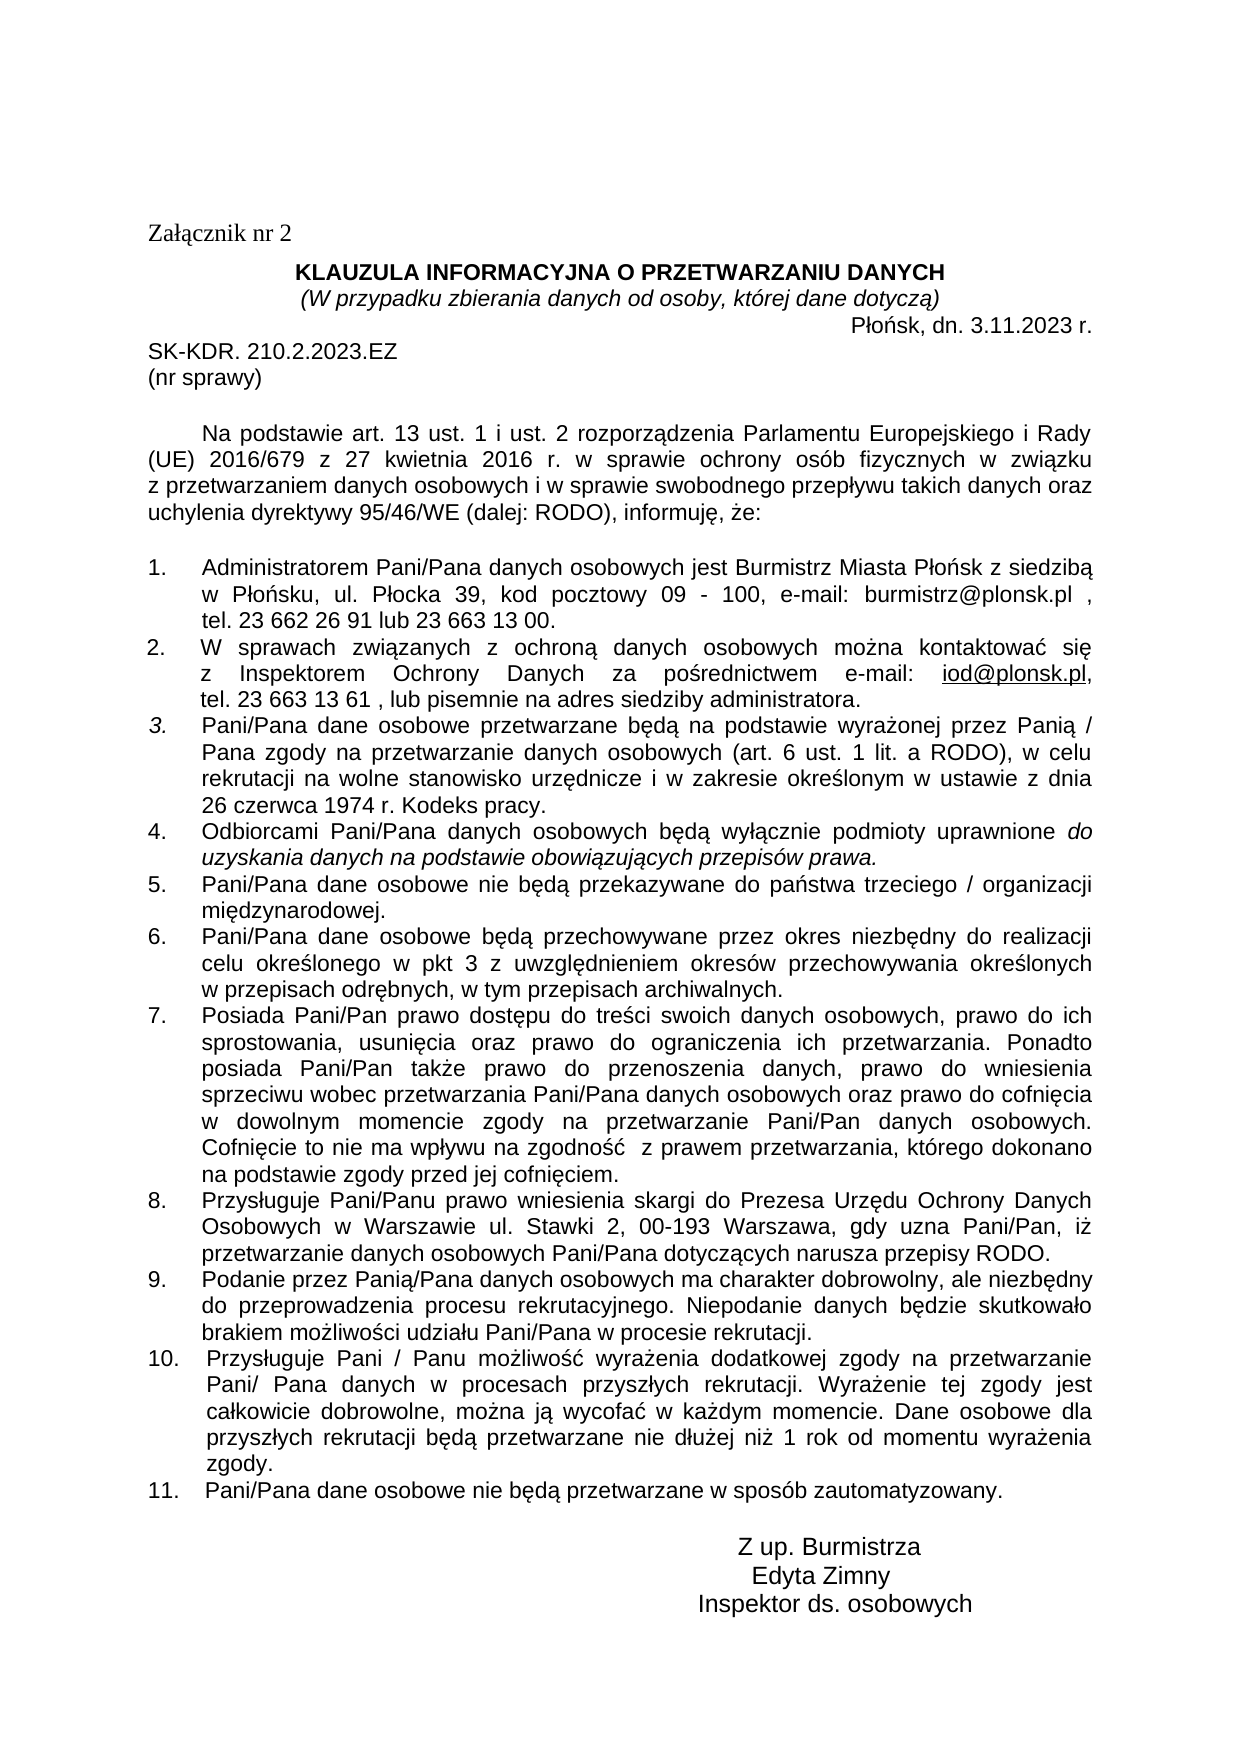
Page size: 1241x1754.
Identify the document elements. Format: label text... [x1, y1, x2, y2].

text Płońsk, dn. 3.11.2023 r. [148, 312, 1093, 338]
text 4. Odbiorcami Pani/Pana danych osobowych będą wyłącznie podmioty uprawnione do uzyskania danych na podstawie obowiązujących przepisów prawa. [148, 818, 1093, 871]
text Edyta Zimny [698, 1561, 1093, 1589]
text Z up. Burmistrza [698, 1532, 1093, 1561]
text 10. Przysługuje Pani / Panu możliwość wyrażenia dodatkowej zgody na przetwarzanie Pani/ Pana danych w procesach przyszłych rekrutacji. Wyrażenie tej zgody jest całkowicie dobrowolne, można ją wycofać w każdym momencie. Dane osobowe dla przyszłych rekrutacji będą przetwarzane nie dłużej niż 1 rok od momentu wyrażenia zgody. [148, 1345, 1093, 1477]
text Na podstawie art. 13 ust. 1 i ust. 2 rozporządzenia Parlamentu Europejskiego i Rady (UE) 2016/679 z 27 kwietnia 2016 r. w sprawie ochrony osób fizycznych w związku z przetwarzaniem danych osobowych i w sprawie swobodnego przepływu takich danych oraz uchylenia dyrektywy 95/46/WE (dalej: RODO), informuję, że: [148, 420, 1093, 525]
text 11. Pani/Pana dane osobowe nie będą przetwarzane w sposób zautomatyzowany. [148, 1477, 1093, 1503]
text 8. Przysługuje Pani/Panu prawo wniesienia skargi do Prezesa Urzędu Ochrony Danych Osobowych w Warszawie ul. Stawki 2, 00-193 Warszawa, gdy uzna Pani/Pan, iż przetwarzanie danych osobowych Pani/Pana dotyczących narusza przepisy RODO. [148, 1187, 1093, 1266]
text (nr sprawy) [148, 364, 1093, 391]
text Załącznik nr 2 [148, 218, 1093, 246]
text 7. Posiada Pani/Pan prawo dostępu do treści swoich danych osobowych, prawo do ich sprostowania, usunięcia oraz prawo do ograniczenia ich przetwarzania. Ponadto posiada Pani/Pan także prawo do przenoszenia danych, prawo do wniesienia sprzeciwu wobec przetwarzania Pani/Pana danych osobowych oraz prawo do cofnięcia w dowolnym momencie zgody na przetwarzanie Pani/Pan danych osobowych. Cofnięcie to nie ma wpływu na zgodność z prawem przetwarzania, którego dokonano na podstawie zgody przed jej cofnięciem. [148, 1002, 1093, 1187]
text KLAUZULA INFORMACYJNA O PRZETWARZANIU DANYCH [148, 259, 1093, 285]
text SK-KDR. 210.2.2023.EZ [148, 338, 1093, 364]
list Administratorem Pani/Pana danych osobowych jest Burmistrz Miasta Płońsk z siedzibą w Płońsku, ul. Płocka 39, kod pocztowy 09 - 100, e-mail: burmistrz@plonsk.pl , tel. 23 662 26 91 lub 23 663 13 00. [148, 554, 1093, 633]
text 9. Podanie przez Panią/Pana danych osobowych ma charakter dobrowolny, ale niezbędny do przeprowadzenia procesu rekrutacyjnego. Niepodanie danych będzie skutkowało brakiem możliwości udziału Pani/Pana w procesie rekrutacji. [148, 1266, 1093, 1345]
list W sprawach związanych z ochroną danych osobowych można kontaktować się z Inspektorem Ochrony Danych za pośrednictwem e-mail: iod@plonsk.pl, tel. 23 663 13 61 , lub pisemnie na adres siedziby administratora. [146, 633, 1093, 712]
list Pani/Pana dane osobowe przetwarzane będą na podstawie wyrażonej przez Panią / Pana zgody na przetwarzanie danych osobowych (art. 6 ust. 1 lit. a RODO), w celu rekrutacji na wolne stanowisko urzędnicze i w zakresie określonym w ustawie z dnia 26 czerwca 1974 r. Kodeks pracy. [149, 712, 1093, 818]
text (W przypadku zbierania danych od osoby, której dane dotyczą) [148, 285, 1093, 312]
text 6. Pani/Pana dane osobowe będą przechowywane przez okres niezbędny do realizacji celu określonego w pkt 3 z uwzględnieniem okresów przechowywania określonych w przepisach odrębnych, w tym przepisach archiwalnych. [148, 923, 1093, 1002]
text 5. Pani/Pana dane osobowe nie będą przekazywane do państwa trzeciego / organizacji międzynarodowej. [148, 871, 1093, 923]
text Inspektor ds. osobowych [658, 1589, 1093, 1618]
